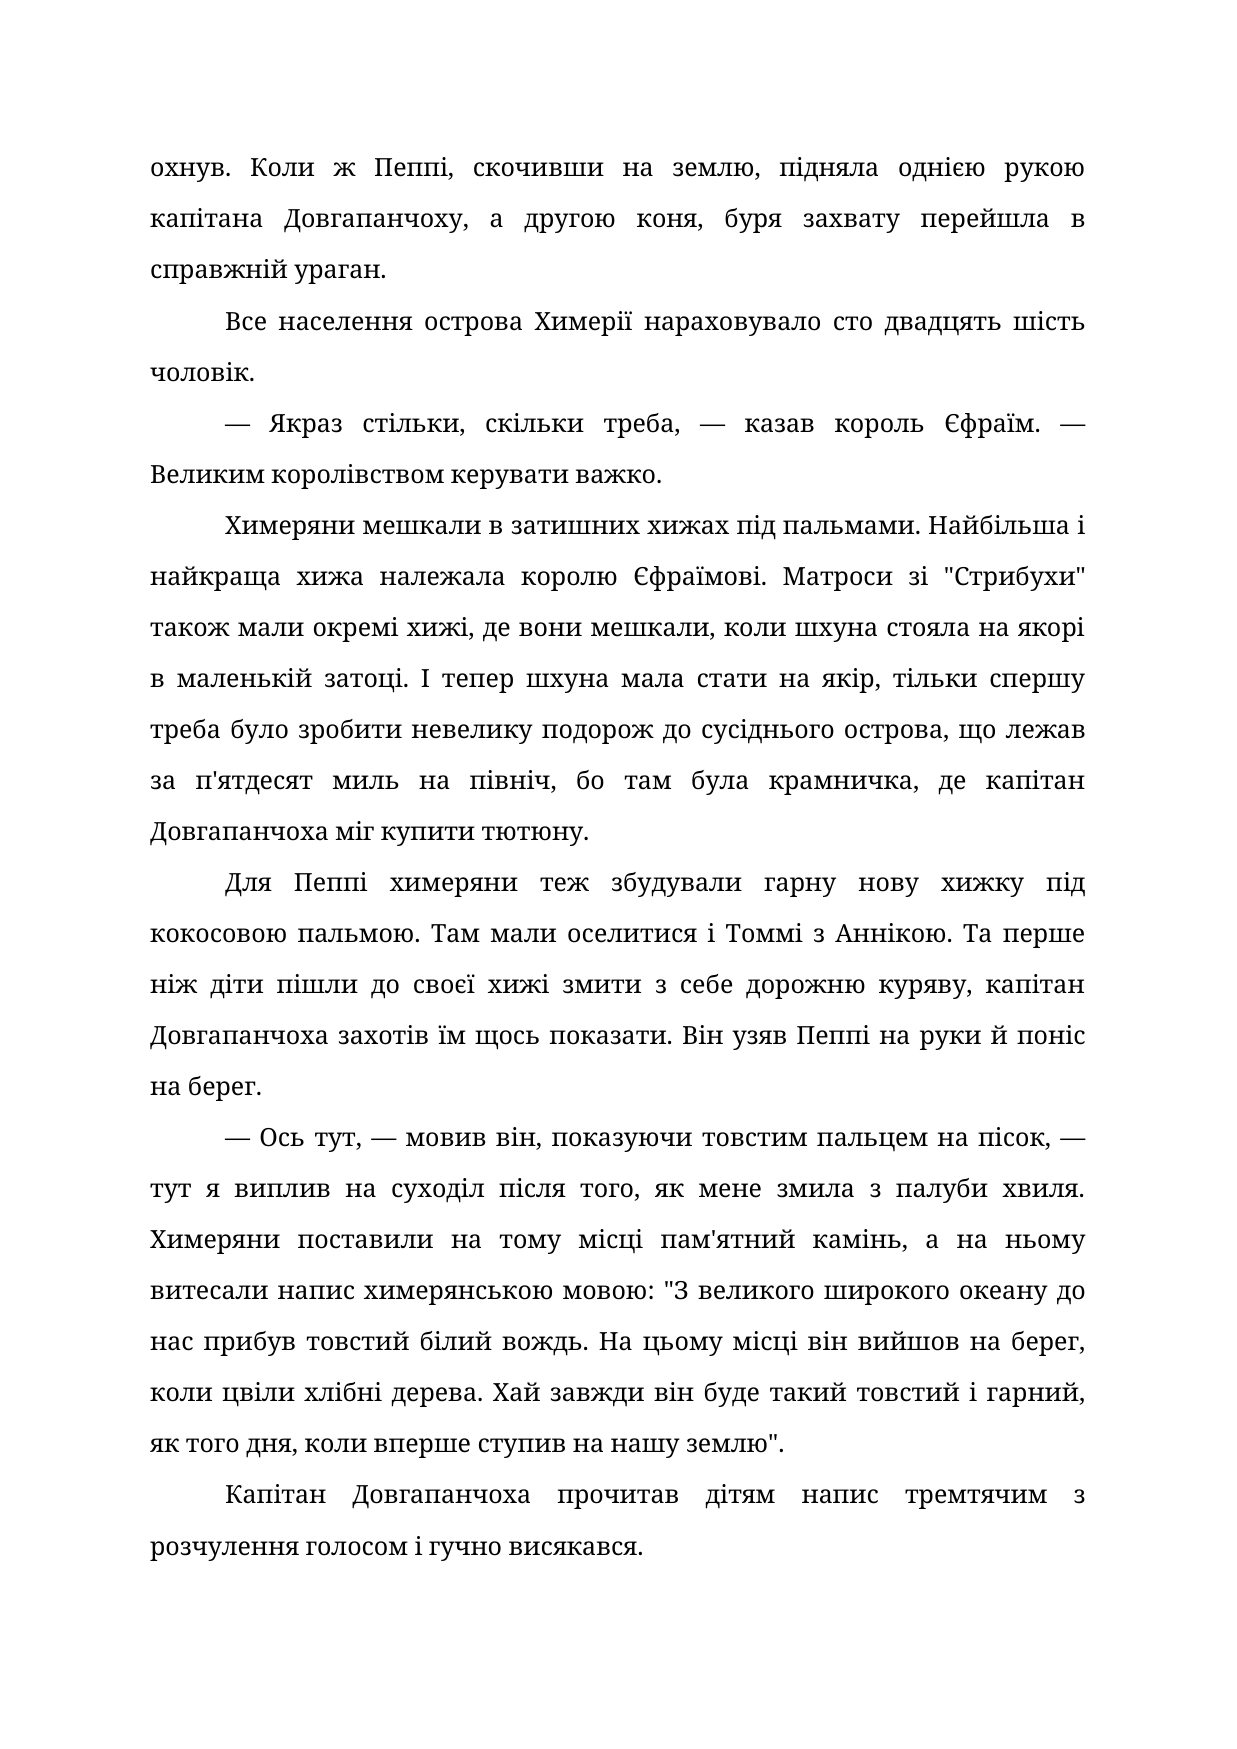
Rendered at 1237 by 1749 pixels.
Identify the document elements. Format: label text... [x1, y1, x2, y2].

text Капітан Довгапанчоха прочитав дітям напис тремтячим з розчулення голосом і гучно висякався. [150, 1477, 1086, 1562]
text — Якраз стільки, скільки треба, — казав король Єфраїм. — Великим королівством керувати важко. [150, 405, 1086, 490]
text Химеряни мешкали в затишних хижах під пальмами. Найбільша і найкраща хижа належала королю Єфраїмові. Матроси зі "Стрибухи" також мали окремі хижі, де вони мешкали, коли шхуна стояла на якорі в маленькій затоці. І тепер шхуна мала стати на якір, тільки спершу треба було зробити невелику подорож до сусіднього острова, що лежав за п'ятдесят миль на північ, бо там була крамничка, де капітан Довгапанчоха міг купити тютюну. [150, 507, 1086, 848]
text — Ось тут, — мовив він, показуючи товстим пальцем на пісок, — тут я виплив на суходіл після того, як мене змила з палуби хвиля. Химеряни поставили на тому місці пам'ятний камінь, а на ньому витесали напис химерянською мовою: "З великого широкого океану до нас прибув товстий білий вождь. На цьому місці він вийшов на берег, коли цвіли хлібні дерева. Хай завжди він буде такий товстий і гарний, як того дня, коли вперше ступив на нашу землю". [150, 1120, 1086, 1460]
text Для Пеппі химеряни теж збудували гарну нову хижку під кокосовою пальмою. Там мали оселитися і Томмі з Аннікою. Та перше ніж діти пішли до своєї хижі змити з себе дорожню куряву, капітан Довгапанчоха захотів їм щось показати. Він узяв Пеппі на руки й поніс на берег. [150, 864, 1086, 1103]
text Все населення острова Химерії нараховувало сто двадцять шість чоловік. [150, 303, 1086, 388]
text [150, 150, 1086, 286]
